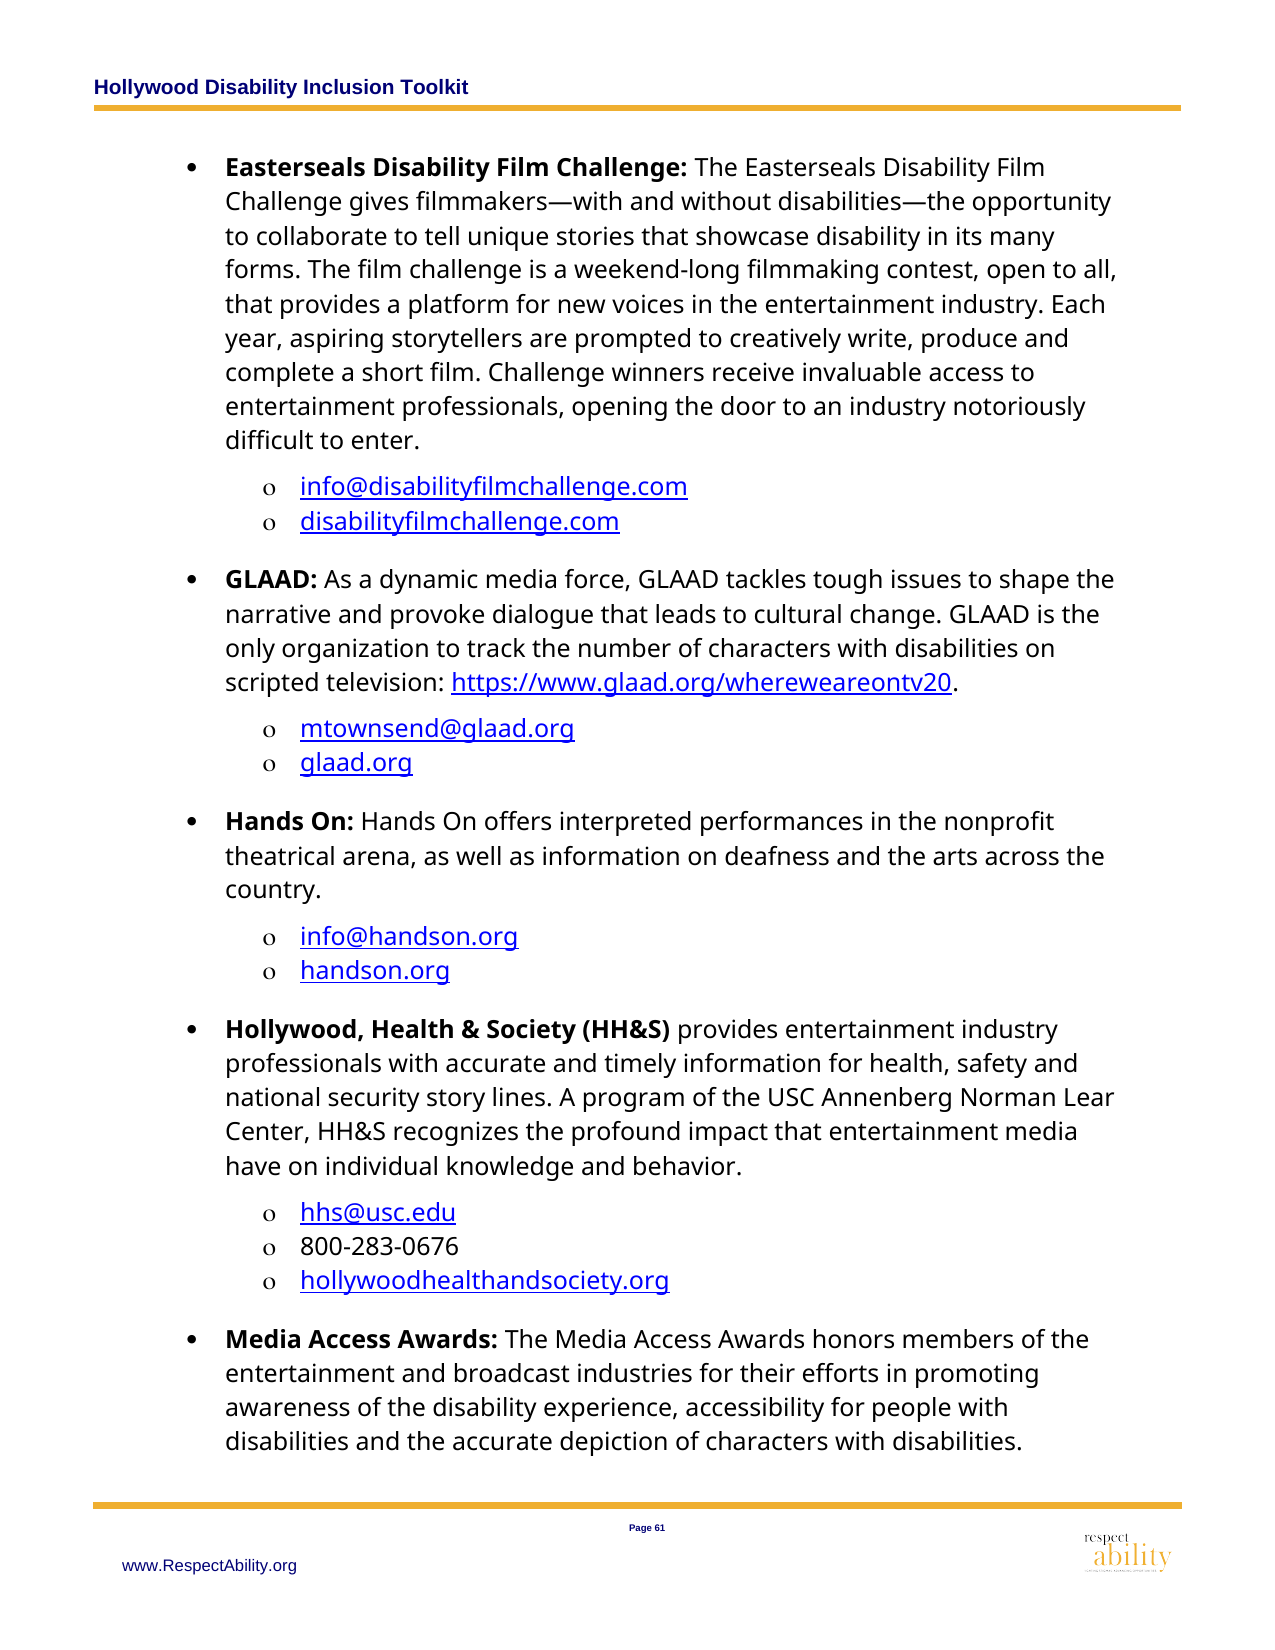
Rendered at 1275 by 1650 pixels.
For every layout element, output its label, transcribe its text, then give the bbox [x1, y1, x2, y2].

list Hollywood, Health & Society (HH&S) provides entertainment industry professionals with accurate and timely information for health, safety and national security story lines. A program of the USC Annenberg Norman Lear Center, HH&S recognizes the profound impact that entertainment media have on individual knowledge and behavior. [187, 1012, 1125, 1182]
list GLAAD: As a dynamic media force, GLAAD tackles tough issues to shape the narrative and provoke dialogue that leads to cultural change. GLAAD is the only organization to track the number of characters with disabilities on scripted television: https://www.glaad.org/whereweareontv20. [187, 562, 1125, 698]
list 800-283-0676 [262, 1229, 1125, 1263]
list handson.org [262, 953, 1125, 987]
list mtownsend@glaad.org [262, 711, 1125, 745]
list disabilityfilmchallenge.com [262, 503, 1125, 537]
list hollywoodhealthandsociety.org [262, 1263, 1125, 1297]
list Easterseals Disability Film Challenge: The Easterseals Disability Film Challenge gives filmmakers—with and without disabilities—the opportunity to collaborate to tell unique stories that showcase disability in its many forms. The film challenge is a weekend-long filmmaking contest, open to all, that provides a platform for new voices in the entertainment industry. Each year, aspiring storytellers are prompted to creatively write, produce and complete a short film. Challenge winners receive invaluable access to entertainment professionals, opening the door to an industry notoriously difficult to enter. [187, 150, 1125, 457]
picture [1084, 1533, 1172, 1572]
list info@handson.org [262, 919, 1125, 953]
list hhs@usc.edu [262, 1195, 1125, 1229]
list info@disabilityfilmchallenge.com [262, 469, 1125, 503]
list Hands On: Hands On offers interpreted performances in the nonprofit theatrical arena, as well as information on deafness and the arts across the country. [187, 804, 1125, 906]
list glaad.org [262, 745, 1125, 779]
list Media Access Awards: The Media Access Awards honors members of the entertainment and broadcast industries for their efforts in promoting awareness of the disability experience, accessibility for people with disabilities and the accurate depiction of characters with disabilities. [187, 1322, 1125, 1458]
